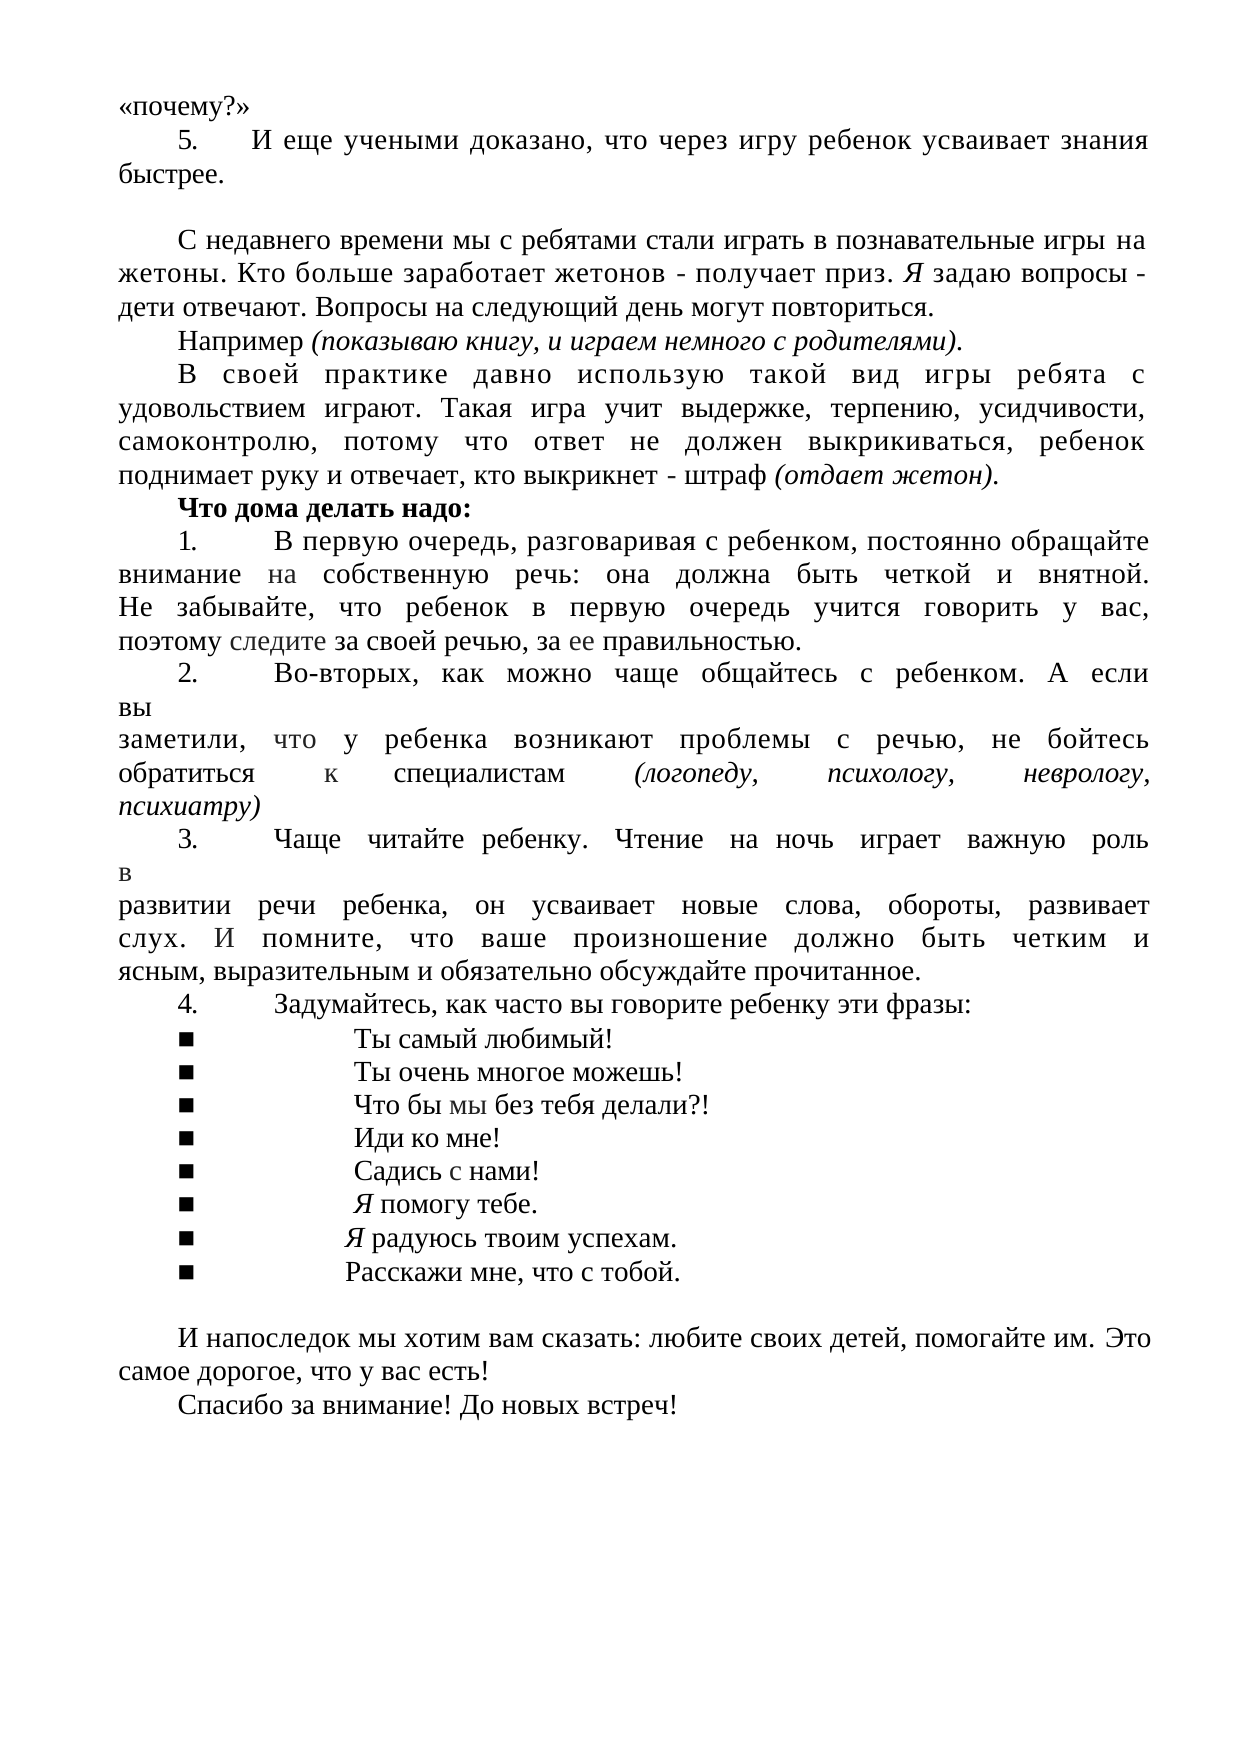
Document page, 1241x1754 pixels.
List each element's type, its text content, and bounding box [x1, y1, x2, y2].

text Что дома делать надо: [118, 491, 1147, 524]
list Я помогу тебе. [118, 1187, 1152, 1220]
list Задумайтесь, как часто вы говорите ребенку эти фразы: [118, 987, 1152, 1020]
list Что бы мы без тебя делали?! [118, 1088, 1152, 1121]
text В своей практике давно использую такой вид игры ребята с удовольствием играют. Такая игра учит выдержке, терпению, усидчивости, самоконтролю, потому что ответ не должен выкрикиваться, ребенок поднимает руку и отвечает, кто выкрикнет - штраф (отдает жетон). [118, 357, 1147, 491]
text С недавнего времени мы с ребятами стали играть в познавательные игры на жетоны. Кто больше заработает жетонов - получает приз. Я задаю вопросы - дети отвечают. Вопросы на следующий день могут повториться. [118, 223, 1146, 323]
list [118, 89, 1152, 122]
list И еще учеными доказано, что через игру ребенок усваивает знания быстрее. [118, 122, 1152, 190]
list Ты самый любимый! [118, 1022, 1152, 1055]
list Чаще читайте ребенку. Чтение на ночь играет важную роль в развитии речи ребенка, он усваивает новые слова, обороты, развивает слух. И помните, что ваше произношение должно быть четким и ясным, выразительным и обязательно обсуждайте прочитанное. [118, 822, 1152, 987]
text Спасибо за внимание! До новых встреч! [118, 1387, 1152, 1421]
list Ты очень многое можешь! [118, 1055, 1152, 1088]
list Во-вторых, как можно чаще общайтесь с ребенком. А если вы заметили, что у ребенка возникают проблемы с речью, не бойтесь обратиться к специалистам (логопеду, психологу, неврологу, психиатру) [118, 657, 1152, 822]
list В первую очередь, разговаривая с ребенком, постоянно обращайте внимание на собственную речь: она должна быть четкой и внятной. Не забывайте, что ребенок в первую очередь учится говорить у вас, поэтому следите за своей речью, за ее правильностью. [118, 524, 1152, 657]
text Например (показываю книгу, и играем немного с родителями). [118, 323, 1152, 357]
text И напоследок мы хотим вам сказать: любите своих детей, помогайте им. Это самое дорогое, что у вас есть! [118, 1320, 1152, 1387]
list Садись с нами! [118, 1154, 1152, 1187]
list Иди ко мне! [118, 1121, 1152, 1154]
list Расскажи мне, что с тобой. [118, 1254, 1152, 1287]
list Я радуюсь твоим успехам. [118, 1220, 1152, 1254]
